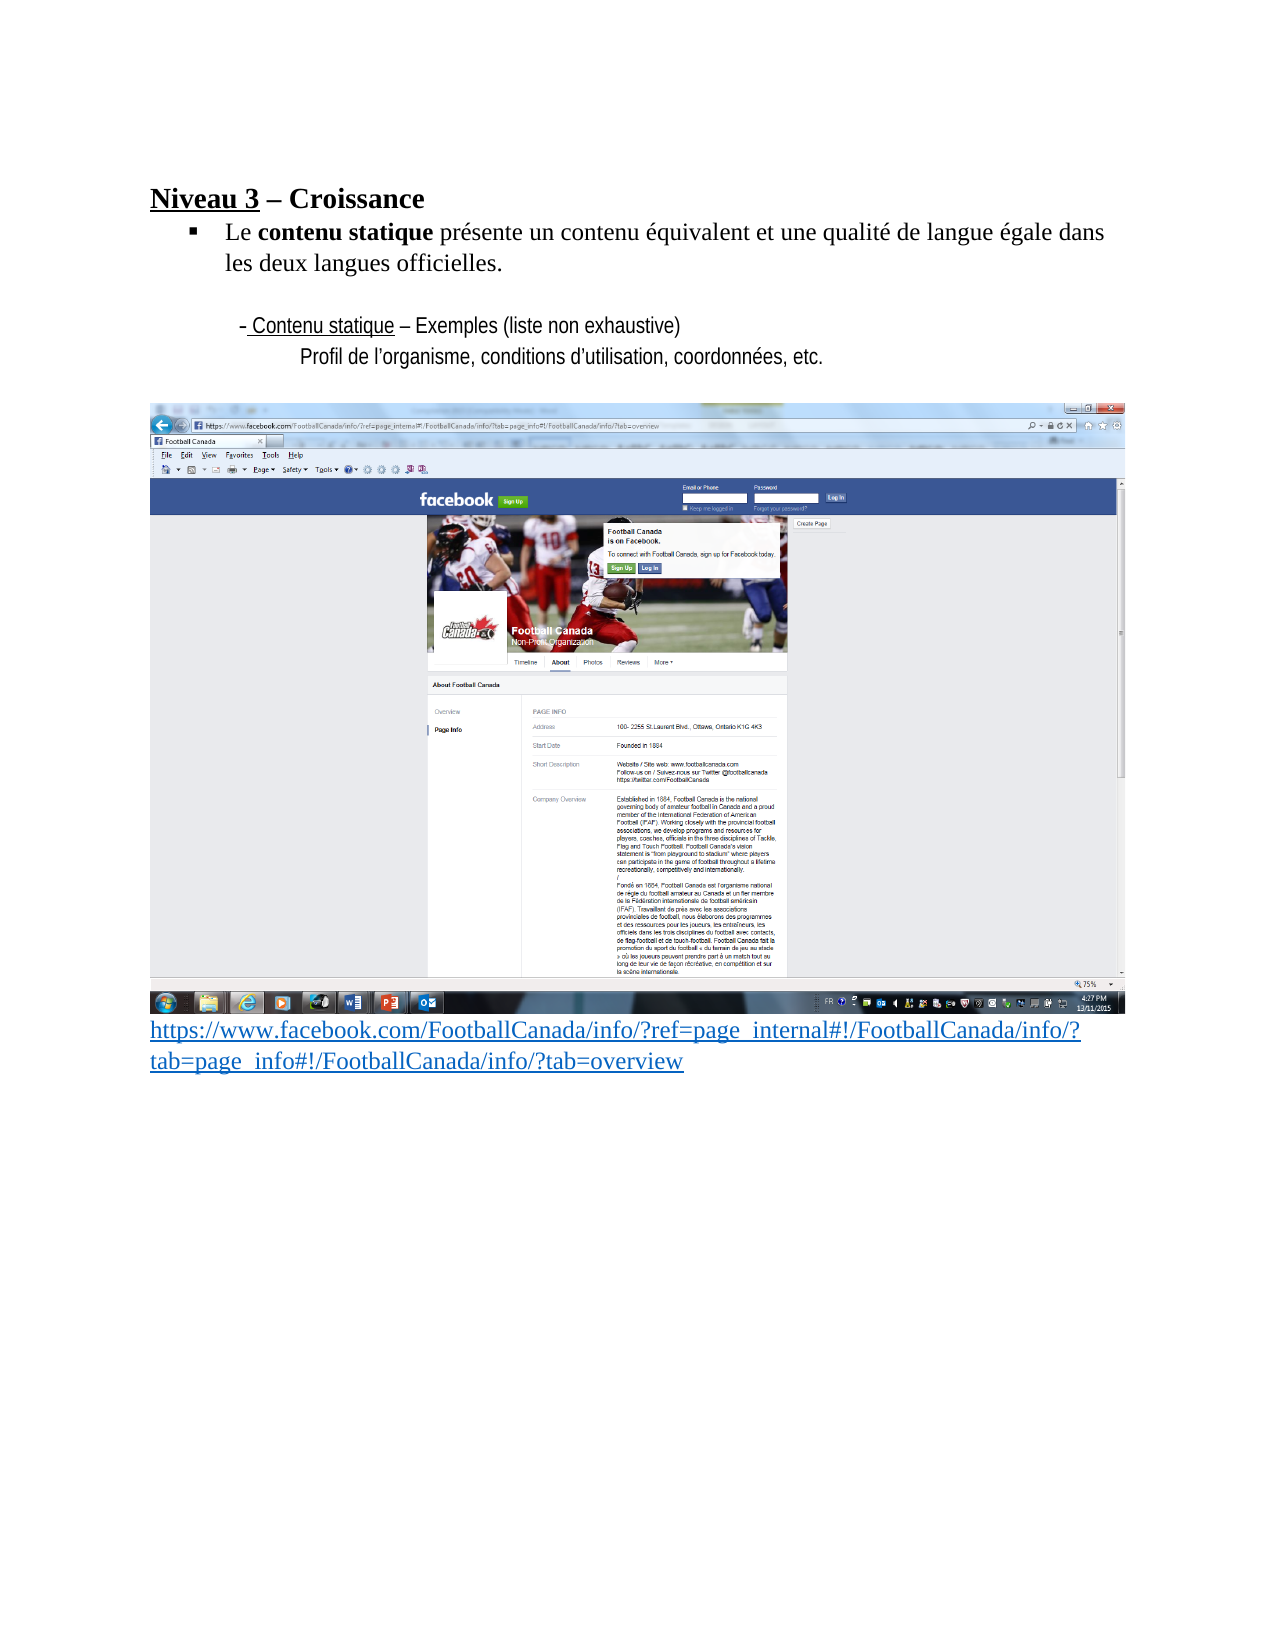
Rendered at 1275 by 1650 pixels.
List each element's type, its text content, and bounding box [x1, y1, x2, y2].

list Le contenu statique présente un contenu équivalent et une qualité de langue égale dans les deux langues officielles. [187, 217, 1125, 277]
text https://www.facebook.com/FootballCanada/info/?ref=page_internal#!/FootballCanada/info/?tab=page_info#!/FootballCanada/info/?tab=overview [150, 1015, 1125, 1075]
text - Contenu statique – Exemples (liste non exhaustive) [150, 310, 1125, 339]
text Niveau 3 – Croissance [150, 181, 1125, 214]
text Profil de l’organisme, conditions d’utilisation, coordonnées, etc. [211, 343, 1125, 370]
picture [150, 403, 1125, 1014]
